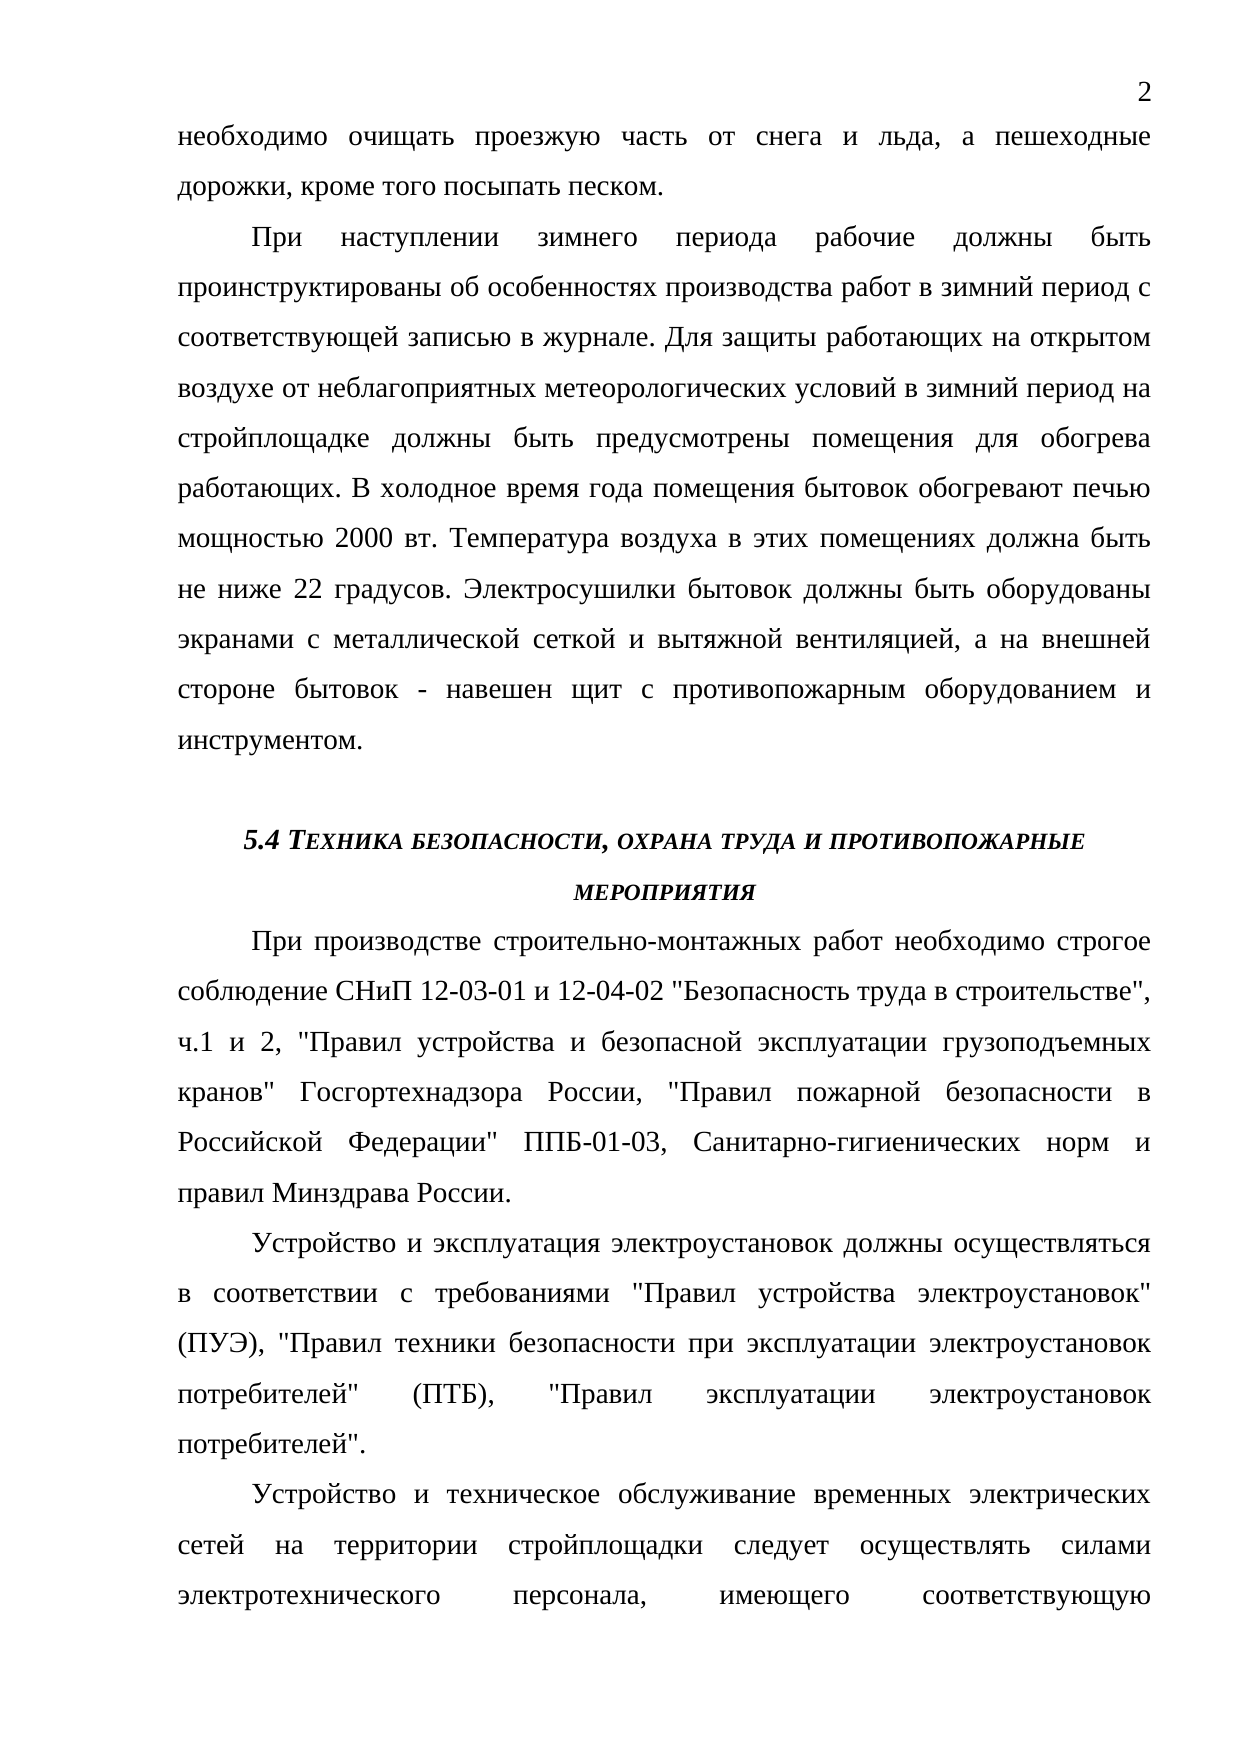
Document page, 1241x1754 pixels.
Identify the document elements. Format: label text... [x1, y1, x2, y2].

subtitle 5.4 Техника безопасности, охрана труда и противопожарные мероприятия [177, 822, 1152, 906]
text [177, 118, 1152, 202]
text Устройство и эксплуатация электроустановок должны осуществляться в соответствии с требованиями "Правил устройства электроустановок" (ПУЭ), "Правил техники безопасности при эксплуатации электроустановок потребителей" (ПТБ), "Правил эксплуатации электроустановок потребителей". [177, 1225, 1152, 1460]
text При наступлении зимнего периода рабочие должны быть проинструктированы об особенностях производства работ в зимний период с соответствующей записью в журнале. Для защиты работающих на открытом воздухе от неблагоприятных метеорологических условий в зимний период на стройплощадке должны быть предусмотрены помещения для обогрева работающих. В холодное время года помещения бытовок обогревают печью мощностью 2000 вт. Температура воздуха в этих помещениях должна быть не ниже 22 градусов. Электросушилки бытовок должны быть оборудованы экранами с металлической сеткой и вытяжной вентиляцией, а на внешней стороне бытовок - навешен щит с противопожарным оборудованием и инструментом. [177, 219, 1152, 755]
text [177, 1477, 1152, 1611]
text При производстве строительно-монтажных работ необходимо строгое соблюдение СНиП 12-03-01 и 12-04-02 "Безопасность труда в строительстве", ч.1 и 2, "Правил устройства и безопасной эксплуатации грузоподъемных кранов" Госгортехнадзора России, "Правил пожарной безопасности в Российской Федерации" ППБ-01-03, Санитарно-гигиенических норм и правил Минздрава России. [177, 923, 1152, 1208]
